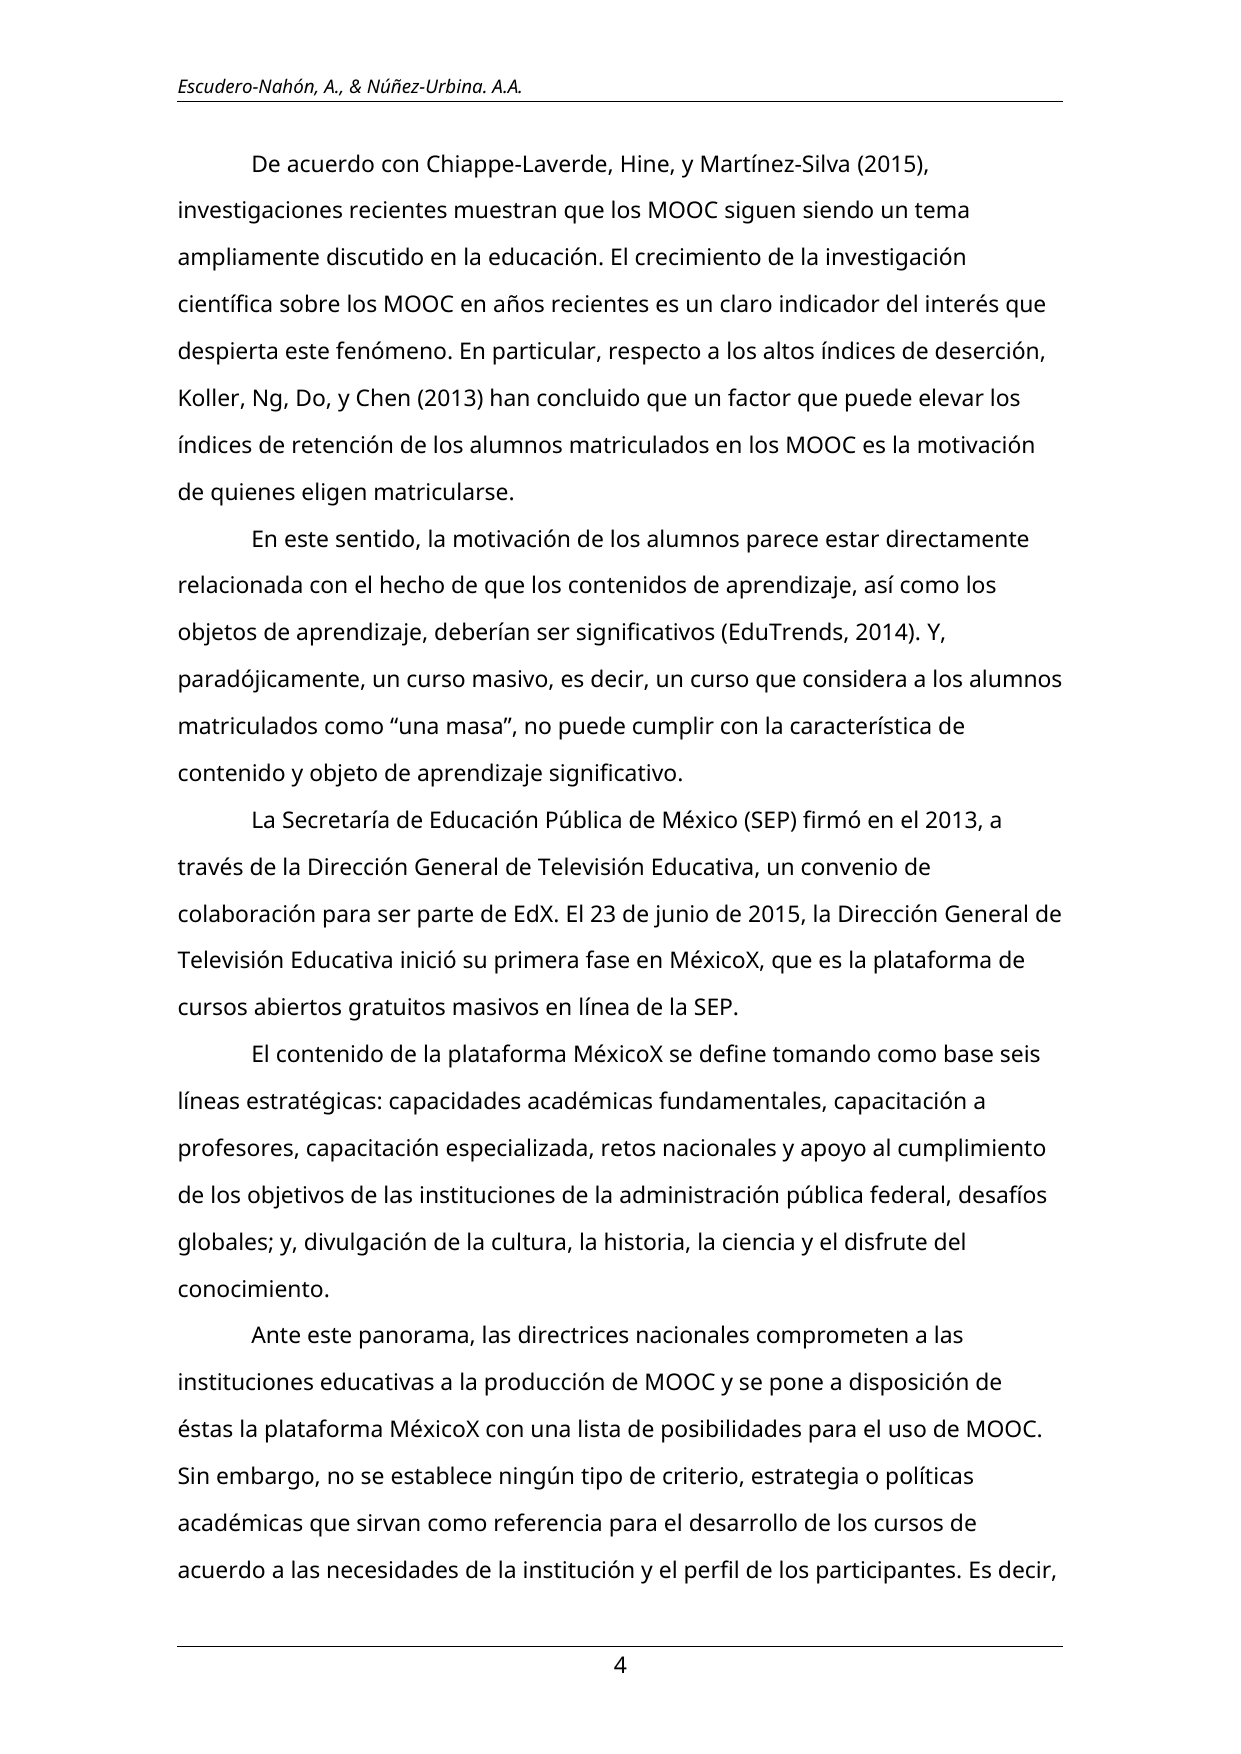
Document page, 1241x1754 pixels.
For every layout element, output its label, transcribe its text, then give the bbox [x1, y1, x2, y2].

text La Secretaría de Educación Pública de México (SEP) firmó en el 2013, a través de la Dirección General de Televisión Educativa, un convenio de colaboración para ser parte de EdX. El 23 de junio de 2015, la Dirección General de Televisión Educativa inició su primera fase en MéxicoX, que es la plataforma de cursos abiertos gratuitos masivos en línea de la SEP. [177, 804, 1063, 1023]
text El contenido de la plataforma MéxicoX se define tomando como base seis líneas estratégicas: capacidades académicas fundamentales, capacitación a profesores, capacitación especializada, retos nacionales y apoyo al cumplimiento de los objetivos de las instituciones de la administración pública federal, desafíos globales; y, divulgación de la cultura, la historia, la ciencia y el disfrute del conocimiento. [177, 1038, 1063, 1304]
text De acuerdo con Chiappe-Laverde, Hine, y Martínez-Silva (2015), investigaciones recientes muestran que los MOOC siguen siendo un tema ampliamente discutido en la educación. El crecimiento de la investigación científica sobre los MOOC en años recientes es un claro indicador del interés que despierta este fenómeno. En particular, respecto a los altos índices de deserción, Koller, Ng, Do, y Chen (2013) han concluido que un factor que puede elevar los índices de retención de los alumnos matriculados en los MOOC es la motivación de quienes eligen matricularse. [177, 148, 1063, 507]
text En este sentido, la motivación de los alumnos parece estar directamente relacionada con el hecho de que los contenidos de aprendizaje, así como los objetos de aprendizaje, deberían ser significativos (EduTrends, 2014). Y, paradójicamente, un curso masivo, es decir, un curso que considera a los alumnos matriculados como “una masa”, no puede cumplir con la característica de contenido y objeto de aprendizaje significativo. [177, 523, 1063, 788]
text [177, 1319, 1063, 1585]
